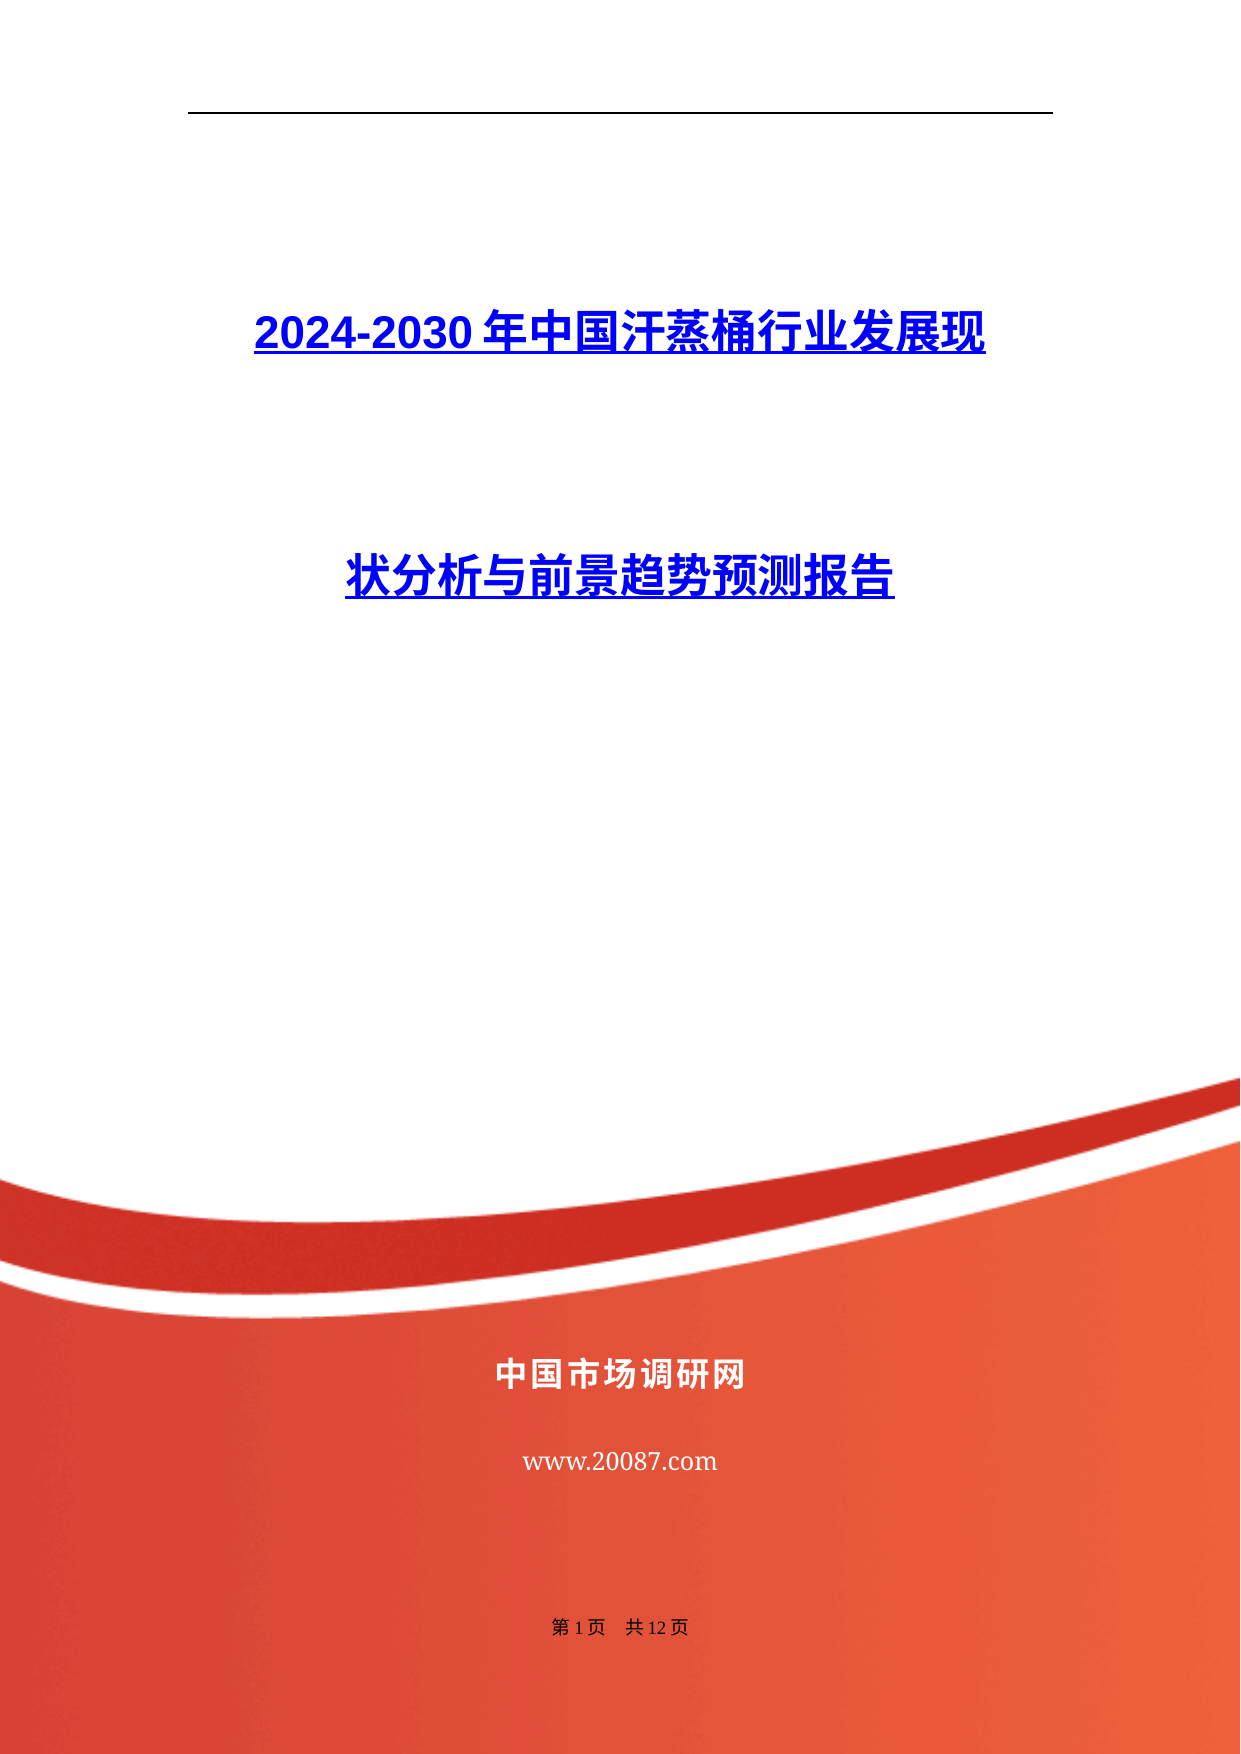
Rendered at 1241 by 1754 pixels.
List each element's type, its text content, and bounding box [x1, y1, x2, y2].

picture [0, 1006, 1241, 1754]
text www.20087.com [187, 1428, 1053, 1493]
table_header 2024-2030年中国汗蒸桶行业发展现状分析与前景趋势预测报告 [188, 207, 1053, 773]
subtitle 中国市场调研网 [187, 1339, 1053, 1404]
